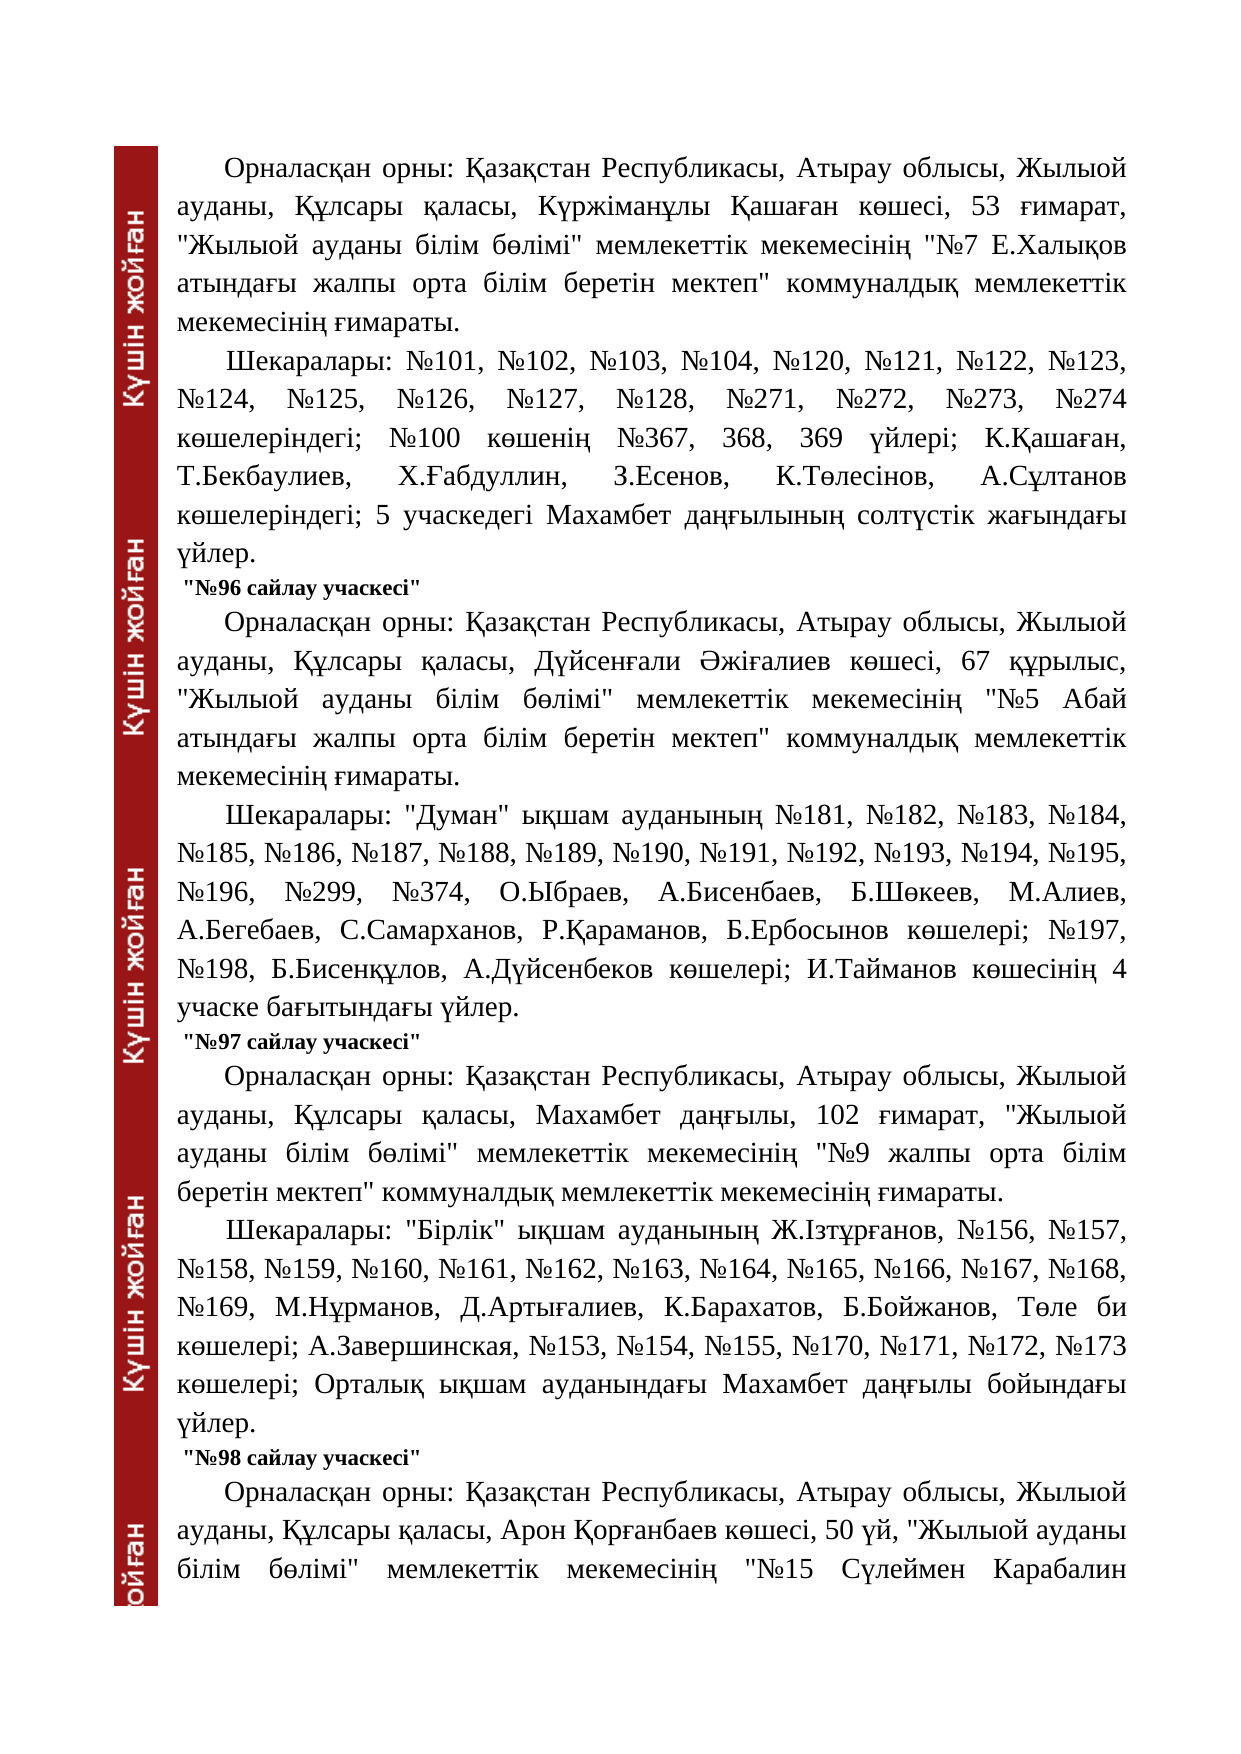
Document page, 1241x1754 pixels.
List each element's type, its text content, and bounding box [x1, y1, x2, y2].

text Шекаралары: "Бірлік" ықшам ауданының Ж.Ізтұрғанов, №156, №157, №158, №159, №160, №161, №162, №163, №164, №165, №166, №167, №168, №169, М.Нұрманов, Д.Артығалиев, К.Барахатов, Б.Бойжанов, Төле би көшелері; А.Завершинская, №153, №154, №155, №170, №171, №172, №173 көшелері; Орталық ықшам ауданындағы Махамбет даңғылы бойындағы үйлер. [112, 1212, 1128, 1439]
picture [114, 1207, 158, 1212]
text Орналасқан орны: Қазақстан Республикасы, Атырау облысы, Жылыой ауданы, Құлсары қаласы, Дүйсенғали Әжіғалиев көшесі, 67 құрылыс, "Жылыой ауданы білім бөлімі" мемлекеттік мекемесінің "№5 Абай атындағы жалпы орта білім беретін мектеп" коммуналдық мемлекеттік мекемесінің ғимараты. [112, 604, 1128, 792]
text Шекаралары: №101, №102, №103, №104, №120, №121, №122, №123, №124, №125, №126, №127, №128, №271, №272, №273, №274 көшелеріндегі; №100 көшенің №367, 368, 369 үйлері; К.Қашаған, Т.Бекбаулиев, Х.Ғабдуллин, З.Есенов, К.Төлесінов, А.Сұлтанов көшелеріндегі; 5 учаскедегі Махамбет даңғылының солтүстік жағындағы үйлер. [112, 343, 1128, 569]
picture [114, 569, 158, 574]
text "№98 сайлау учаскесі" [112, 1444, 1128, 1470]
picture [114, 1023, 158, 1028]
text Орналасқан орны: Қазақстан Республикасы, Атырау облысы, Жылыой ауданы, Құлсары қаласы, Махамбет даңғылы, 102 ғимарат, "Жылыой ауданы білім бөлімі" мемлекеттік мекемесінің "№9 жалпы орта білім беретін мектеп" коммуналдық мемлекеттік мекемесінің ғимараты. [112, 1058, 1128, 1207]
picture [114, 1470, 158, 1474]
picture [114, 1584, 158, 1606]
text "№97 сайлау учаскесі" [112, 1028, 1128, 1054]
picture [114, 146, 158, 150]
text Орналасқан орны: Қазақстан Республикасы, Атырау облысы, Жылыой ауданы, Құлсары қаласы, Күржіманұлы Қашаған көшесі, 53 ғимарат, "Жылыой ауданы білім бөлімі" мемлекеттік мекемесінің "№7 Е.Халықов атындағы жалпы орта білім беретін мектеп" коммуналдық мемлекеттік мекемесінің ғимараты. [112, 150, 1128, 338]
text "№96 сайлау учаскесі" [112, 574, 1128, 600]
picture [114, 792, 158, 797]
picture [114, 338, 158, 343]
picture [114, 1439, 158, 1444]
picture [114, 600, 158, 604]
text Шекаралары: "Думан" ықшам ауданының №181, №182, №183, №184, №185, №186, №187, №188, №189, №190, №191, №192, №193, №194, №195, №196, №299, №374, О.Ыбраев, А.Бисенбаев, Б.Шөкеев, М.Алиев, А.Бегебаев, С.Самарханов, Р.Қараманов, Б.Ербосынов көшелері; №197, №198, Б.Бисенқұлов, А.Дүйсенбеков көшелері; И.Тайманов көшесінің 4 учаске бағытындағы үйлер. [112, 797, 1128, 1023]
picture [114, 1054, 158, 1058]
